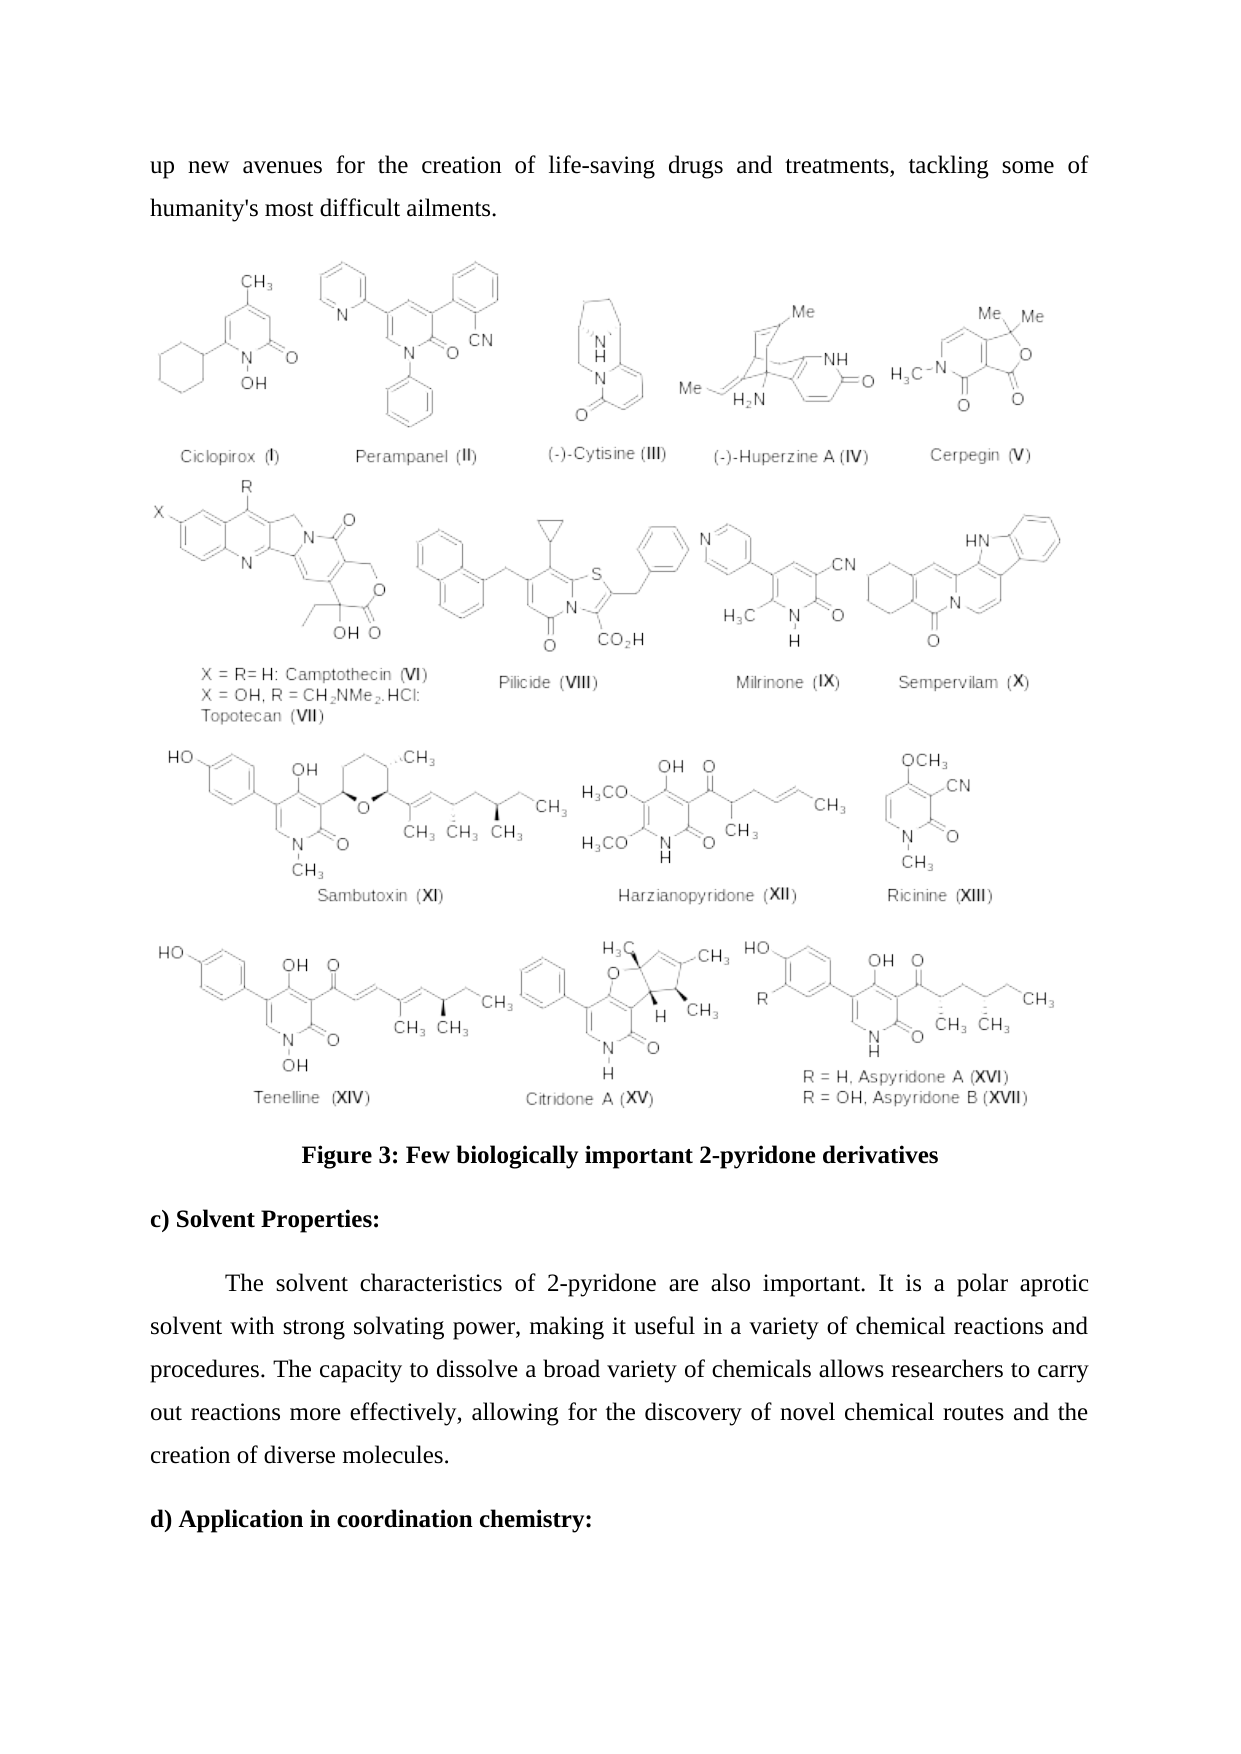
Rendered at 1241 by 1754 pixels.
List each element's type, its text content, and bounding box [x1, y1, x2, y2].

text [150, 150, 1090, 222]
text c) Solvent Properties: [150, 1204, 1090, 1233]
text d) Application in coordination chemistry: [150, 1504, 1090, 1533]
text Figure 3: Few biologically important 2-pyridone derivatives [150, 1140, 1090, 1169]
text The solvent characteristics of 2-pyridone are also important. It is a polar aprotic solvent with strong solvating power, making it useful in a variety of chemical reactions and procedures. The capacity to dissolve a broad variety of chemicals allows researchers to carry out reactions more effectively, allowing for the discovery of novel chemical routes and the creation of diverse molecules. [150, 1268, 1090, 1469]
